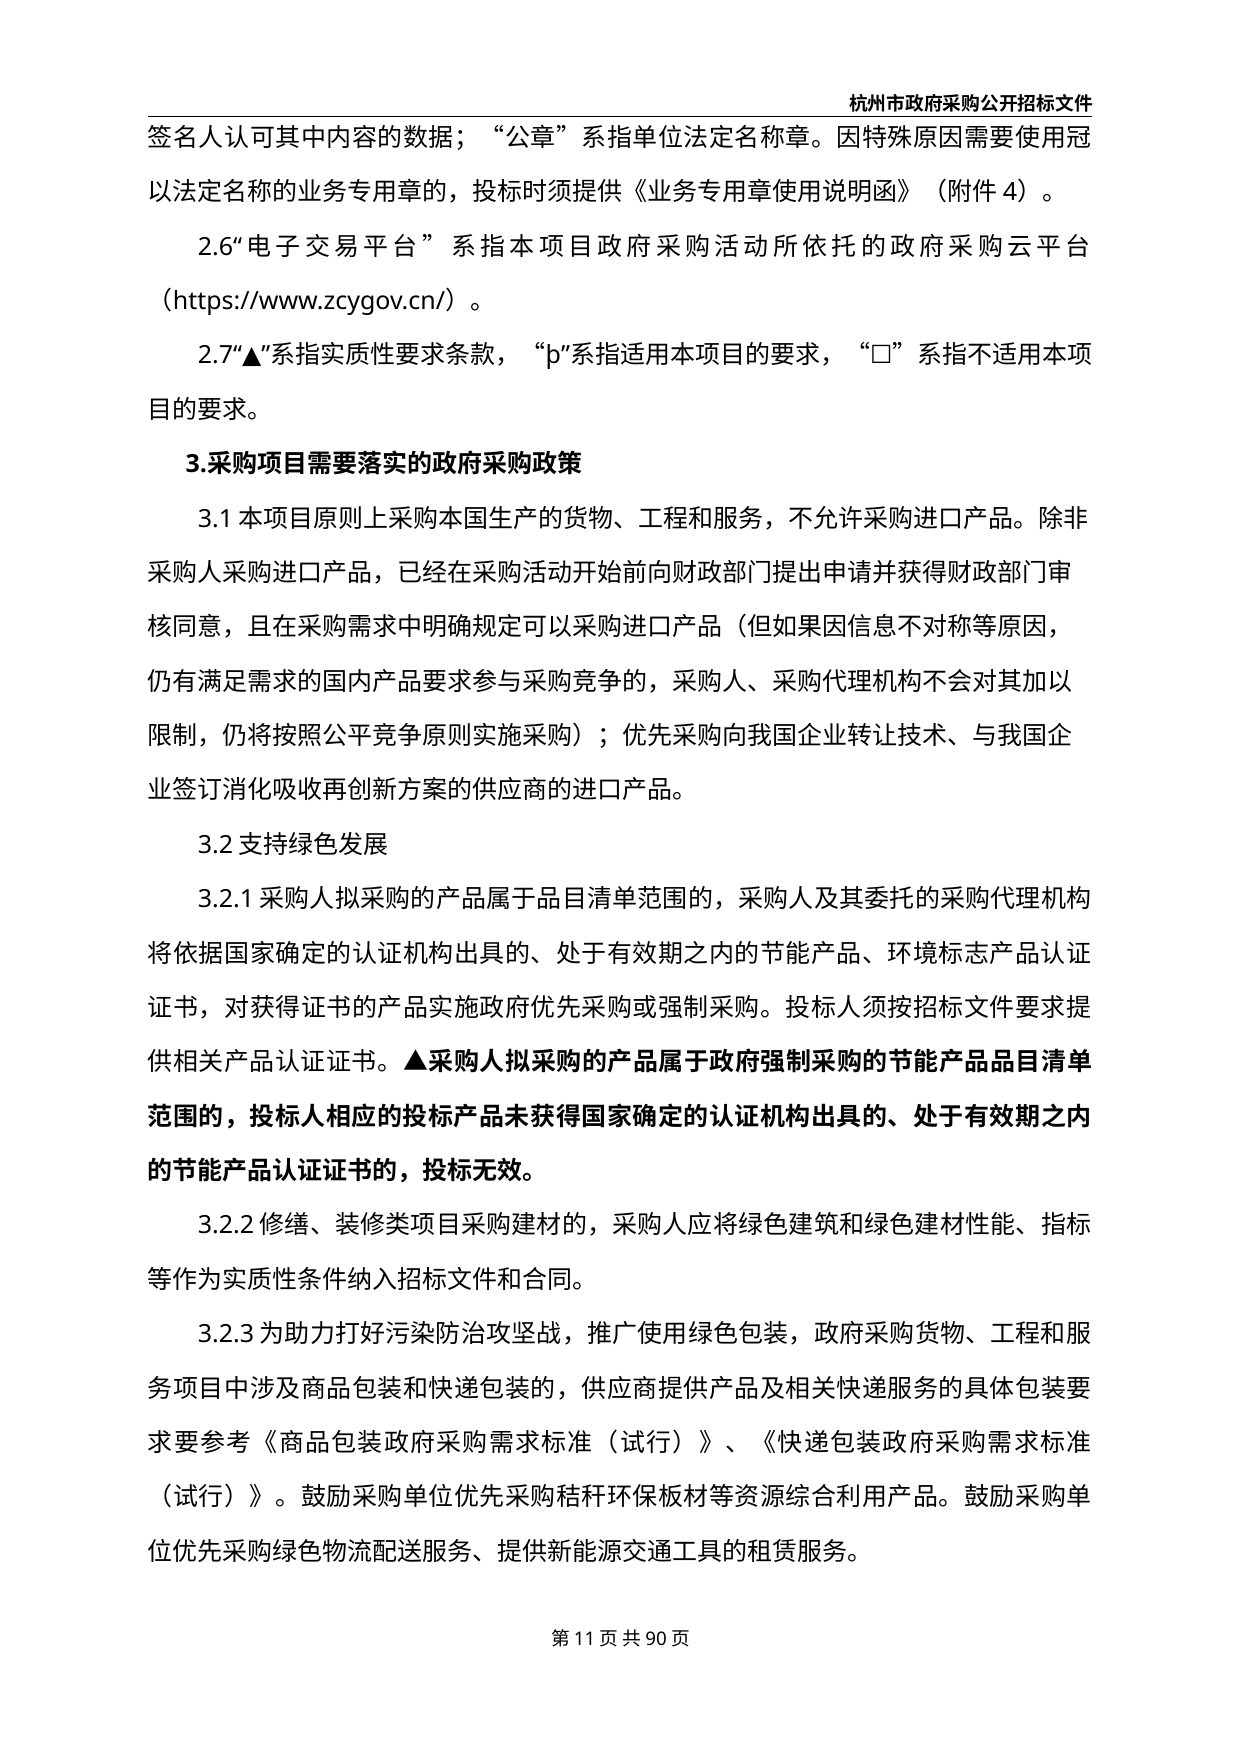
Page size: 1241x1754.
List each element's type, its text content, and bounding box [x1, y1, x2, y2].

text 3.采购项目需要落实的政府采购政策 [148, 444, 1092, 480]
text 3.2.2修缮、装修类项目采购建材的，采购人应将绿色建筑和绿色建材性能、指标等作为实质性条件纳入招标文件和合同。 [148, 1205, 1092, 1296]
text 3.2.3为助力打好污染防治攻坚战，推广使用绿色包装，政府采购货物、工程和服务项目中涉及商品包装和快递包装的，供应商提供产品及相关快递服务的具体包装要求要参考《商品包装政府采购需求标准（试行）》、《快递包装政府采购需求标准（试行）》。鼓励采购单位优先采购秸秆环保板材等资源综合利用产品。鼓励采购单位优先采购绿色物流配送服务、提供新能源交通工具的租赁服务。 [148, 1314, 1092, 1567]
text 3.1本项目原则上采购本国生产的货物、工程和服务，不允许采购进口产品。除非采购人采购进口产品，已经在采购活动开始前向财政部门提出申请并获得财政部门审核同意，且在采购需求中明确规定可以采购进口产品（但如果因信息不对称等原因，仍有满足需求的国内产品要求参与采购竞争的，采购人、采购代理机构不会对其加以限制，仍将按照公平竞争原则实施采购）；优先采购向我国企业转让技术、与我国企业签订消化吸收再创新方案的供应商的进口产品。 [148, 498, 1092, 806]
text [148, 117, 1092, 208]
text 3.2.1采购人拟采购的产品属于品目清单范围的，采购人及其委托的采购代理机构将依据国家确定的认证机构出具的、处于有效期之内的节能产品、环境标志产品认证证书，对获得证书的产品实施政府优先采购或强制采购。投标人须按招标文件要求提供相关产品认证证书。▲采购人拟采购的产品属于政府强制采购的节能产品品目清单范围的，投标人相应的投标产品未获得国家确定的认证机构出具的、处于有效期之内的节能产品认证证书的，投标无效。 [148, 879, 1092, 1187]
text 2.7“▲”系指实质性要求条款，“”系指适用本项目的要求，“”系指不适用本项目的要求。 [148, 335, 1092, 426]
text 2.6“电子交易平台”系指本项目政府采购活动所依托的政府采购云平台（https://www.zcygov.cn/）。 [148, 226, 1092, 317]
text 3.2支持绿色发展 [148, 824, 1092, 861]
